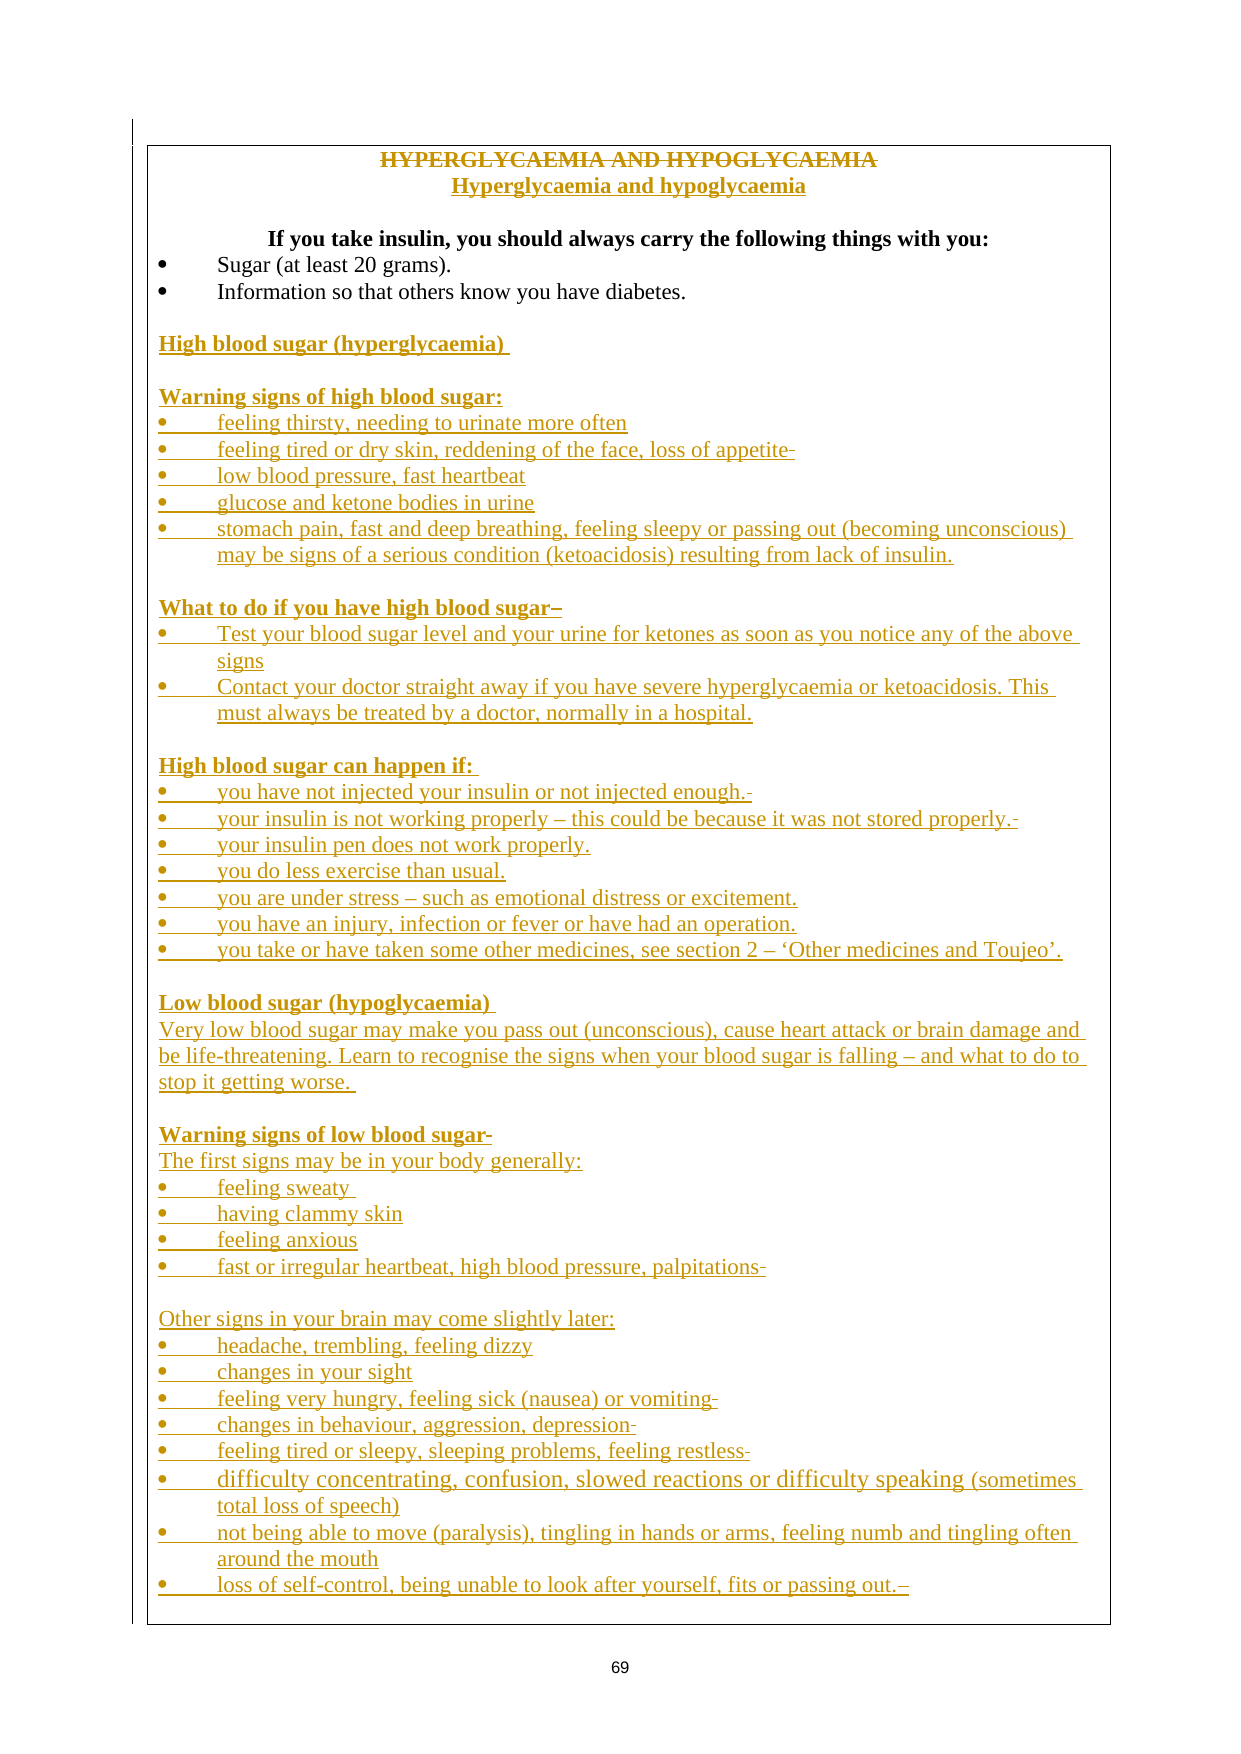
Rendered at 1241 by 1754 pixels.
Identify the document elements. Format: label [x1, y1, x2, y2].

table_header [148, 146, 1110, 1624]
